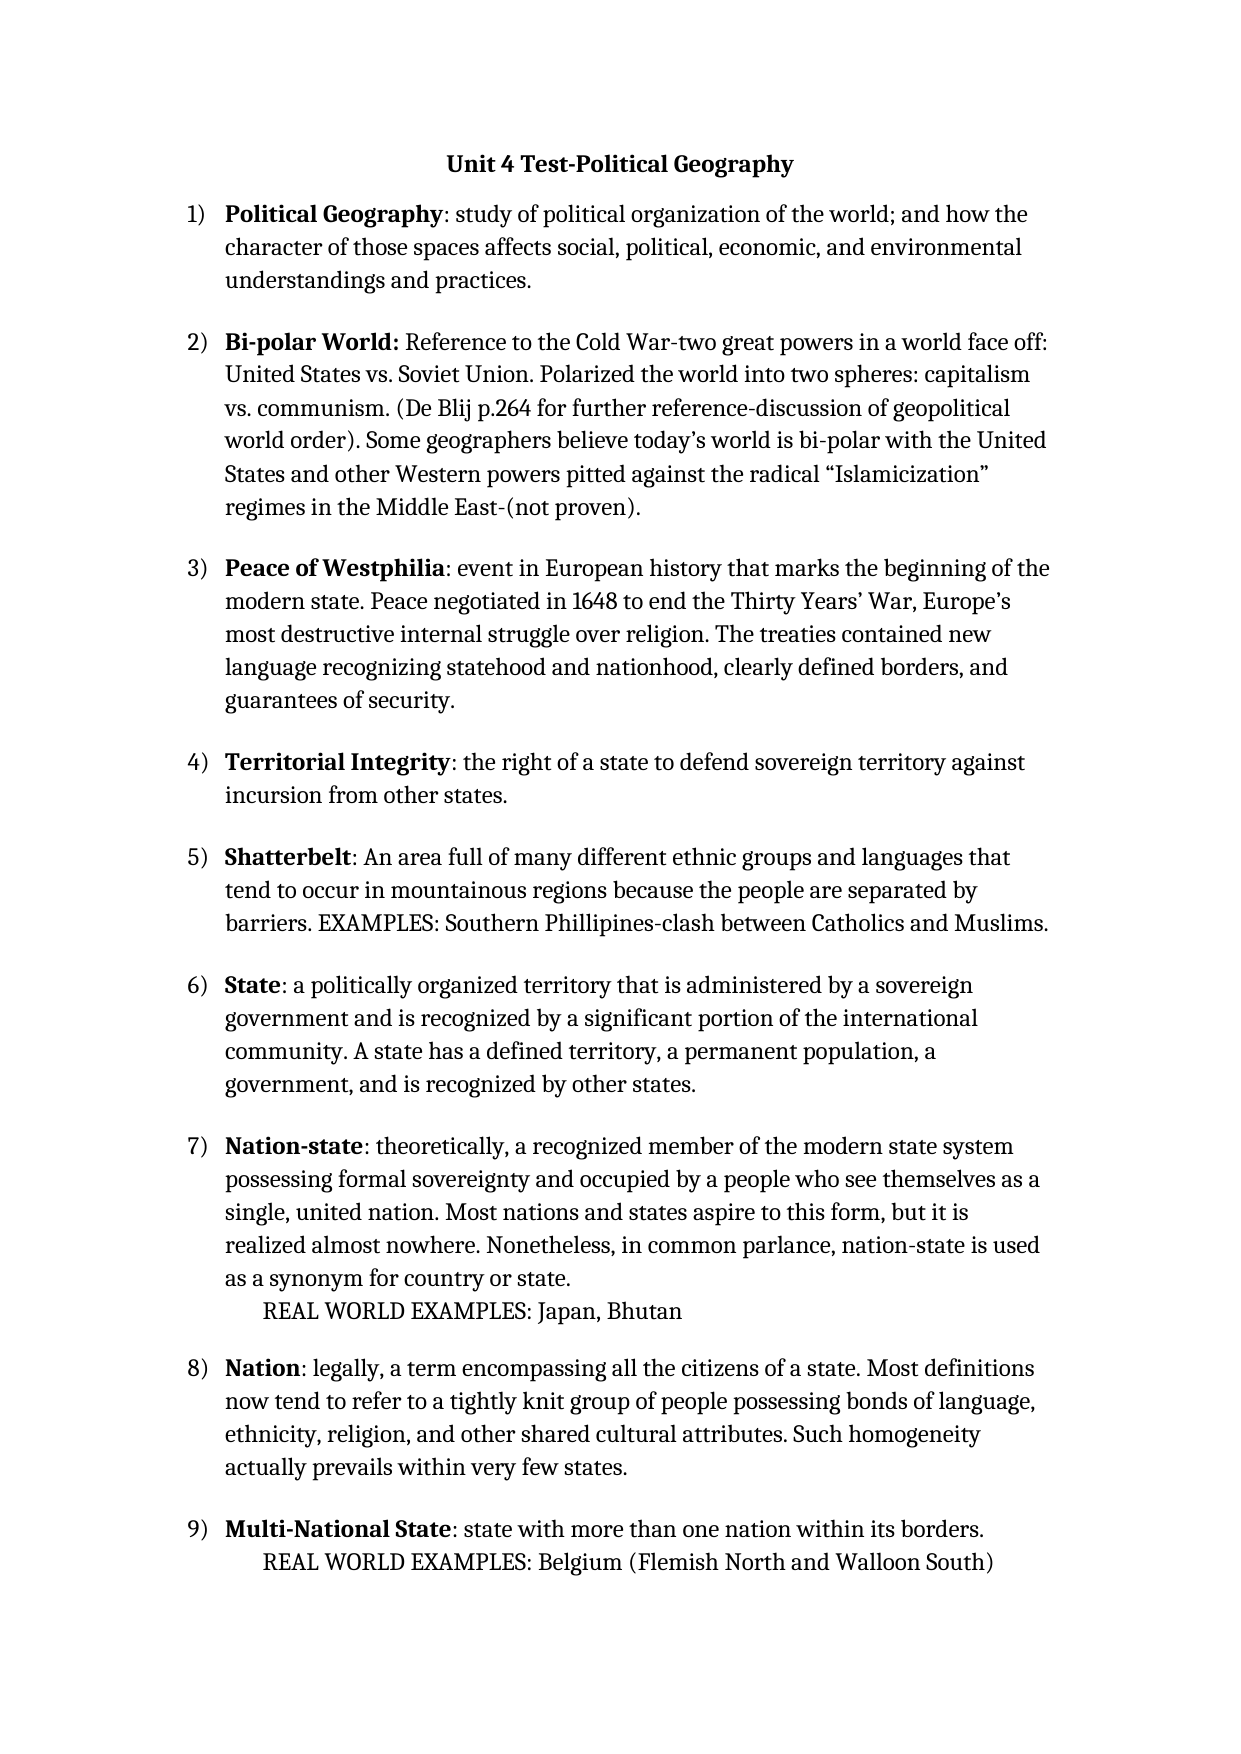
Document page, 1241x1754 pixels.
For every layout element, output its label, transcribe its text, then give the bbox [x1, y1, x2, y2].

list Multi-National State: state with more than one nation within its borders. [187, 1515, 1053, 1544]
list REAL WORLD EXAMPLES: Japan, Bhutan [262, 1297, 1053, 1325]
list Territorial Integrity: the right of a state to defend sovereign territory against incursion from other states. [187, 748, 1053, 810]
list Peace of Westphilia: event in European history that marks the beginning of the modern state. Peace negotiated in 1648 to end the Thirty Years’ War, Europe’s most destructive internal struggle over religion. The treaties contained new language recognizing statehood and nationhood, clearly defined borders, and guarantees of security. [187, 554, 1053, 715]
list REAL WORLD EXAMPLES: Belgium (Flemish North and Walloon South) [262, 1548, 1053, 1577]
list Nation-state: theoretically, a recognized member of the modern state system possessing formal sovereignty and occupied by a people who see themselves as a single, united nation. Most nations and states aspire to this form, but it is realized almost nowhere. Nonetheless, in common parlance, nation-state is used as a synonym for country or state. [187, 1132, 1053, 1292]
list Nation: legally, a term encompassing all the citizens of a state. Most definitions now tend to refer to a tightly knit group of people possessing bonds of language, ethnicity, religion, and other shared cultural attributes. Such homogeneity actually prevails within very few states. [187, 1354, 1053, 1482]
list State: a politically organized territory that is administered by a sovereign government and is recognized by a significant portion of the international community. A state has a defined territory, a permanent population, a government, and is recognized by other states. [187, 971, 1053, 1098]
list Shatterbelt: An area full of many different ethnic groups and languages that tend to occur in mountainous regions because the people are separated by barriers. EXAMPLES: Southern Phillipines-clash between Catholics and Muslims. [187, 843, 1053, 938]
list Political Geography: study of political organization of the world; and how the character of those spaces affects social, political, economic, and environmental understandings and practices. [187, 199, 1053, 294]
list Bi-polar World: Reference to the Cold War-two great powers in a world face off: United States vs. Soviet Union. Polarized the world into two spheres: capitalism vs. communism. (De Blij p.264 for further reference-discussion of geopolitical world order). Some geographers believe today’s world is bi-polar with the United States and other Western powers pitted against the radical “Islamicization” regimes in the Middle East-(not proven). [187, 327, 1053, 521]
text Unit 4 Test-Political Geography [187, 150, 1053, 179]
